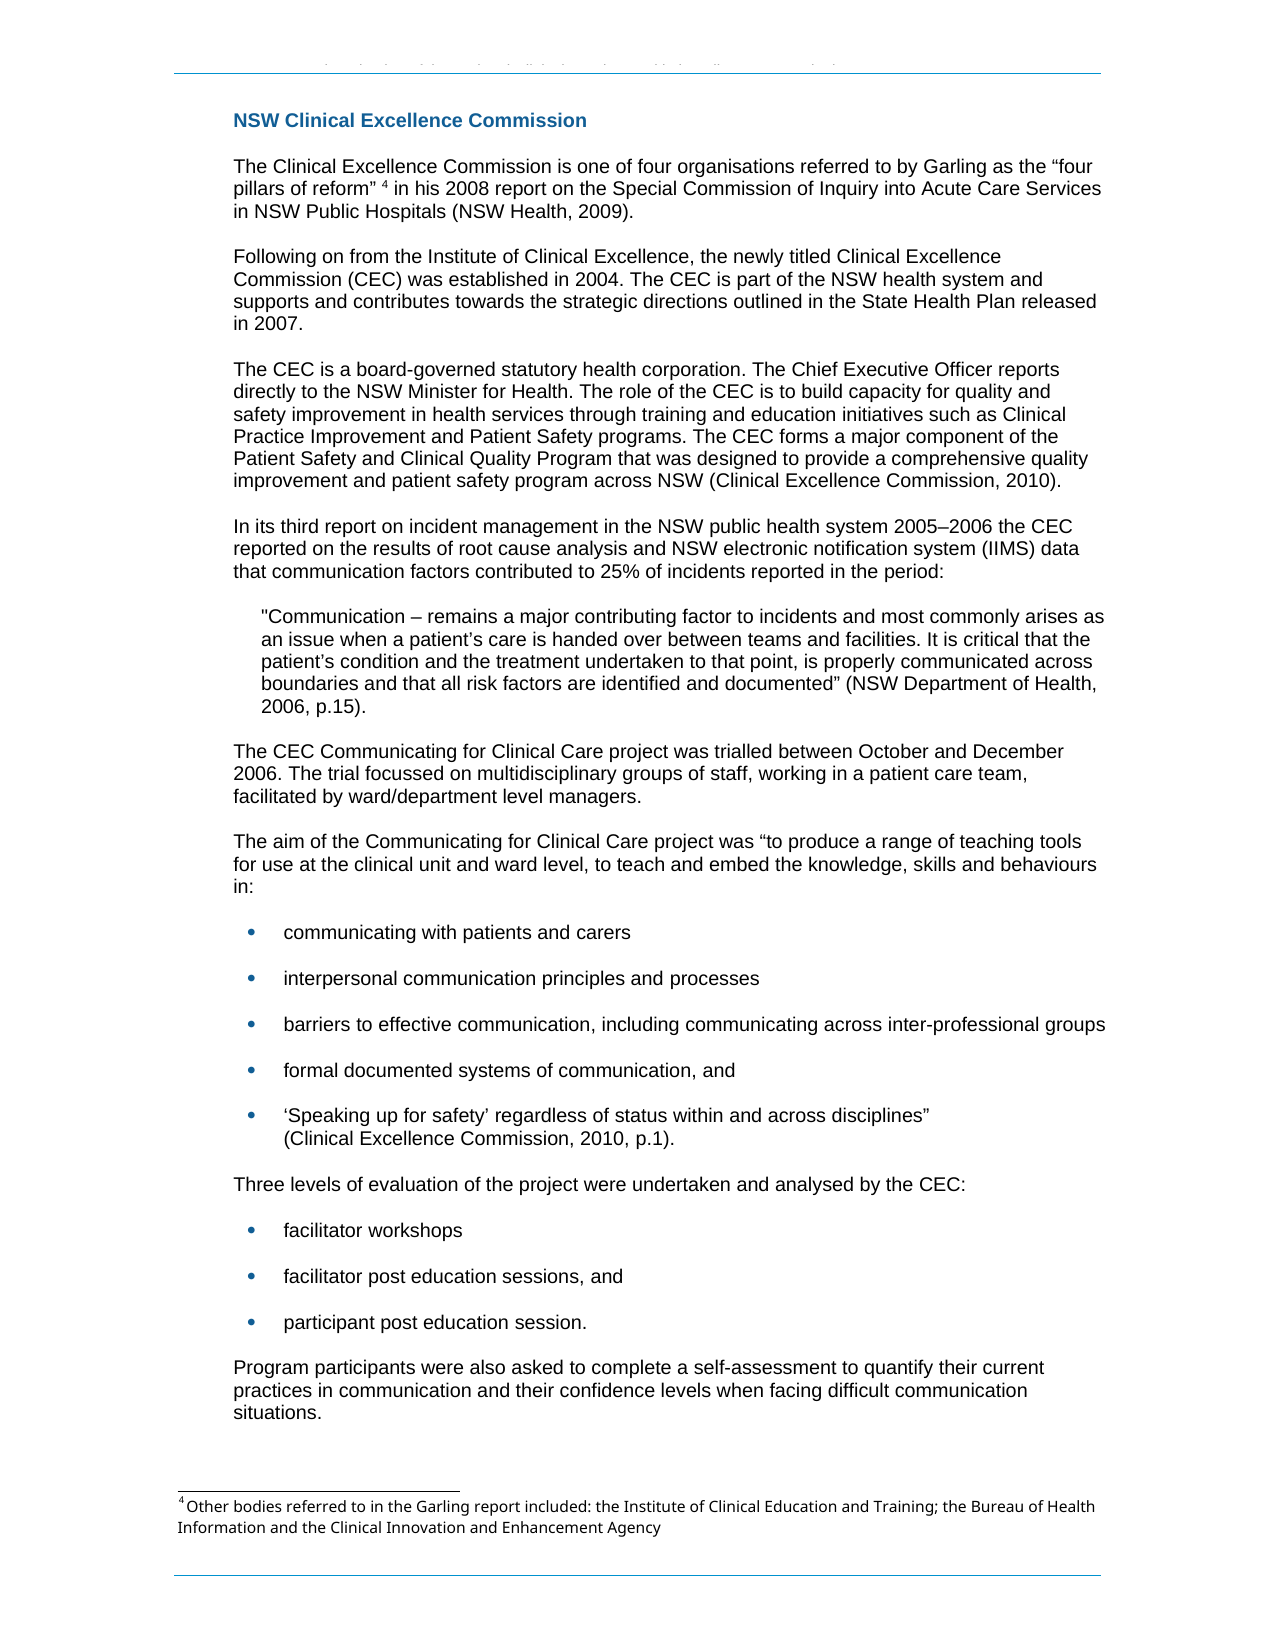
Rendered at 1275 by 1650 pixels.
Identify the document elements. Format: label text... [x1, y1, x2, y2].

text Three levels of evaluation of the project were undertaken and analysed by the CEC: [233, 1173, 1183, 1196]
text 4 Other bodies referred to in the Garling report included: the Institute of Clinical Education and Training; the Bureau of Health Information and the Clinical Innovation and Enhancement Agency [177, 1494, 1097, 1538]
subtitle NSW Clinical Excellence Commission [233, 109, 1183, 132]
text The CEC Communicating for Clinical Care project was trialled between October and December 2006. The trial focussed on multidisciplinary groups of staff, working in a patient care team, facilitated by ward/department level managers. [233, 741, 1067, 807]
list barriers to effective communication, including communicating across inter-professional groups [248, 1013, 1183, 1036]
text The CEC is a board-governed statutory health corporation. The Chief Executive Officer reports directly to the NSW Minister for Health. The role of the CEC is to build capacity for quality and safety improvement in health services through training and education initiatives such as Clinical Practice Improvement and Patient Safety programs. The CEC forms a major component of the Patient Safety and Clinical Quality Program that was designed to provide a comprehensive quality improvement and patient safety program across NSW (Clinical Excellence Commission, 2010). [233, 358, 1091, 492]
list facilitator workshops [248, 1219, 1183, 1242]
text Program participants were also asked to complete a self-assessment to quantify their current practices in communication and their confidence levels when facing difficult communication situations. [233, 1357, 1047, 1423]
list facilitator post education sessions, and [248, 1265, 1183, 1288]
list formal documented systems of communication, and [248, 1059, 1183, 1082]
text The aim of the Communicating for Clinical Care project was “to produce a range of teaching tools for use at the clinical unit and ward level, to teach and embed the knowledge, skills and behaviours in: [233, 831, 1100, 898]
text In its third report on incident management in the NSW public health system 2005–2006 the CEC reported on the results of root cause analysis and NSW electronic notification system (IIMS) data that communication factors contributed to 25% of incidents reported in the period: [233, 516, 1082, 582]
text "Communication – remains a major contributing factor to incidents and most commonly arises as an issue when a patient’s care is handed over between teams and facilities. It is critical that the patient’s condition and the treatment undertaken to that point, is properly communicated across boundaries and that all risk factors are identified and documented” (NSW Department of Health, 2006, p.15). [261, 606, 1107, 717]
text Following on from the Institute of Clinical Excellence, the newly titled Clinical Excellence Commission (CEC) was established in 2004. The CEC is part of the NSW health system and supports and contributes towards the strategic directions outlined in the State Health Plan released in 2007. [233, 246, 1100, 335]
list ‘Speaking up for safety’ regardless of status within and across disciplines” (Clinical Excellence Commission, 2010, p.1). [248, 1105, 998, 1149]
list participant post education session. [248, 1311, 1183, 1333]
text The Clinical Excellence Commission is one of four organisations referred to by Garling as the “four pillars of reform” 4 in his 2008 report on the Special Commission of Inquiry into Acute Care Services in NSW Public Hospitals (NSW Health, 2009). [233, 156, 1105, 222]
list interpersonal communication principles and processes [248, 967, 1183, 989]
list communicating with patients and carers [248, 921, 1183, 944]
